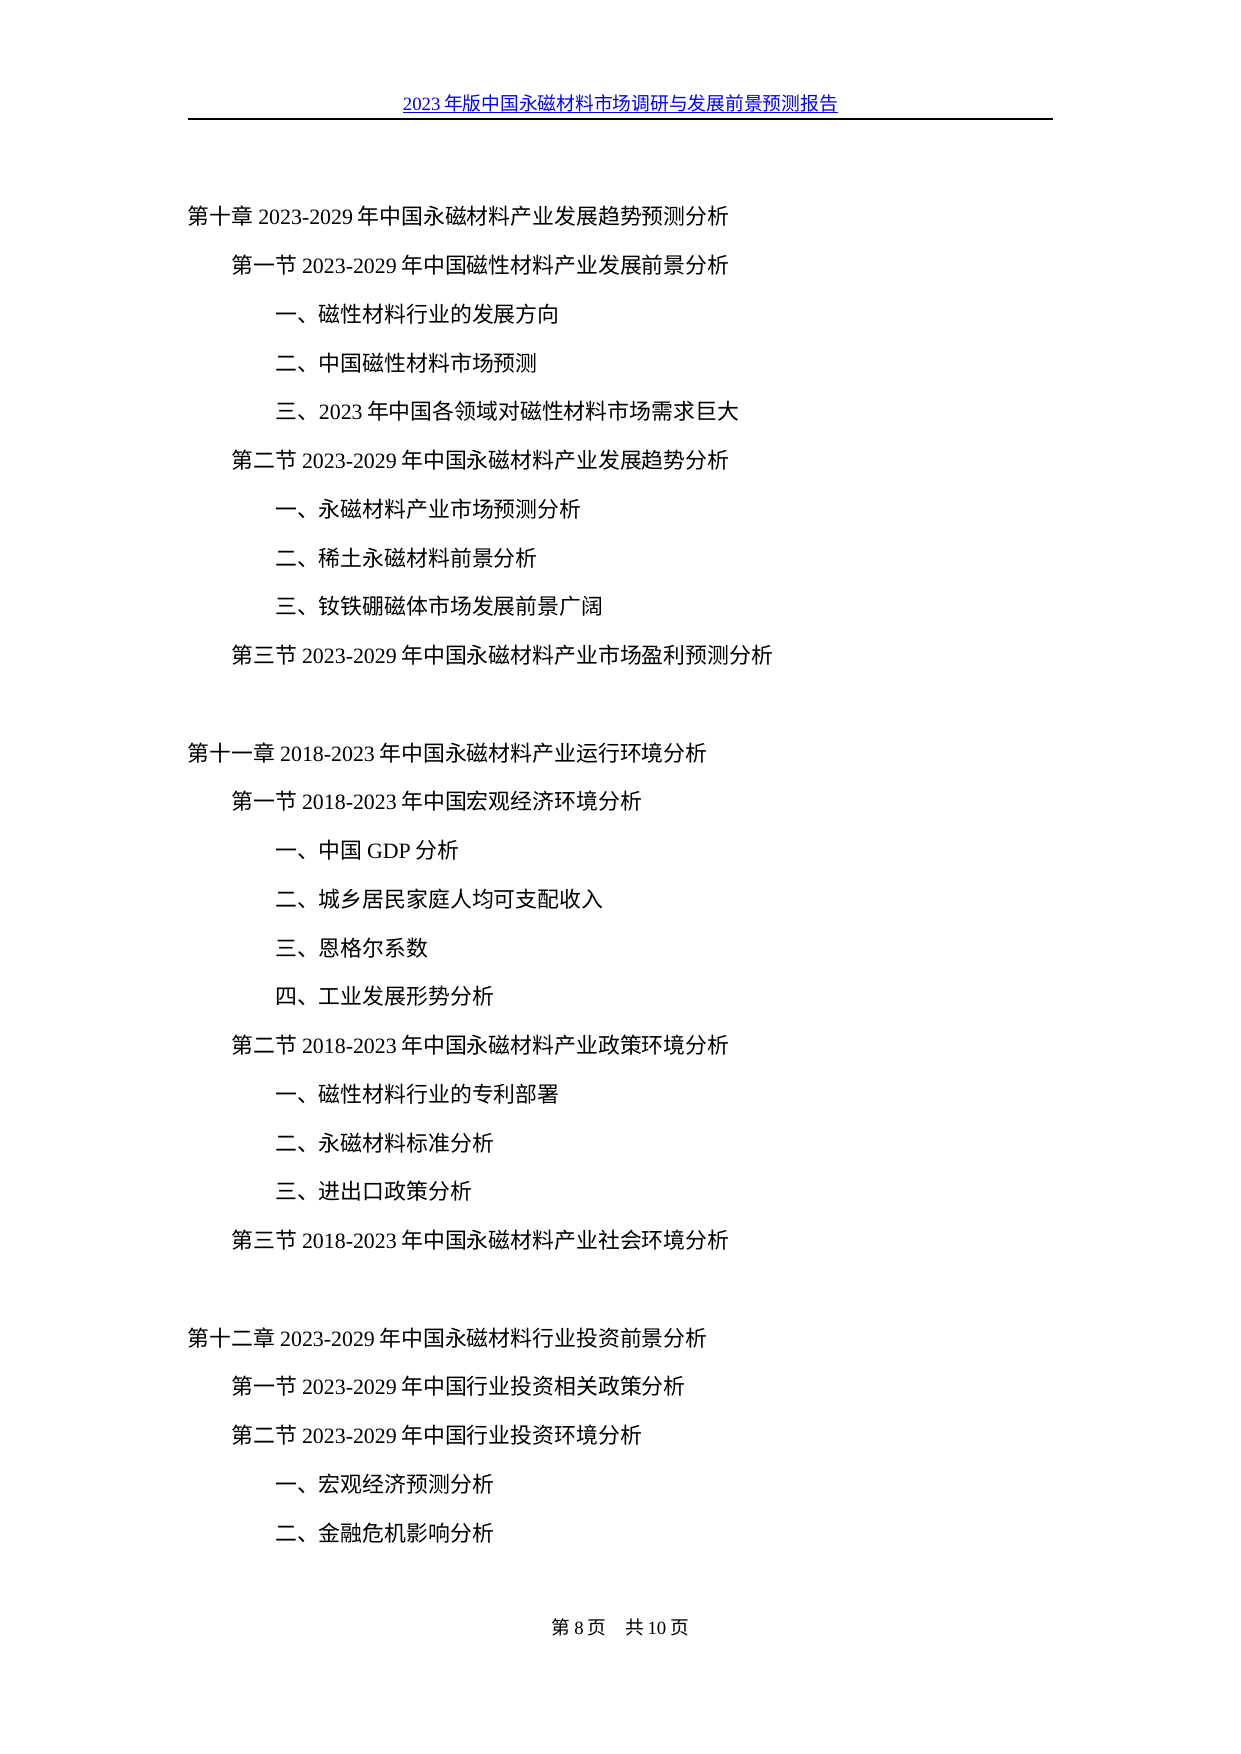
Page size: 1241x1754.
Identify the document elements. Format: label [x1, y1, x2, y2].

text [187, 150, 1053, 1548]
